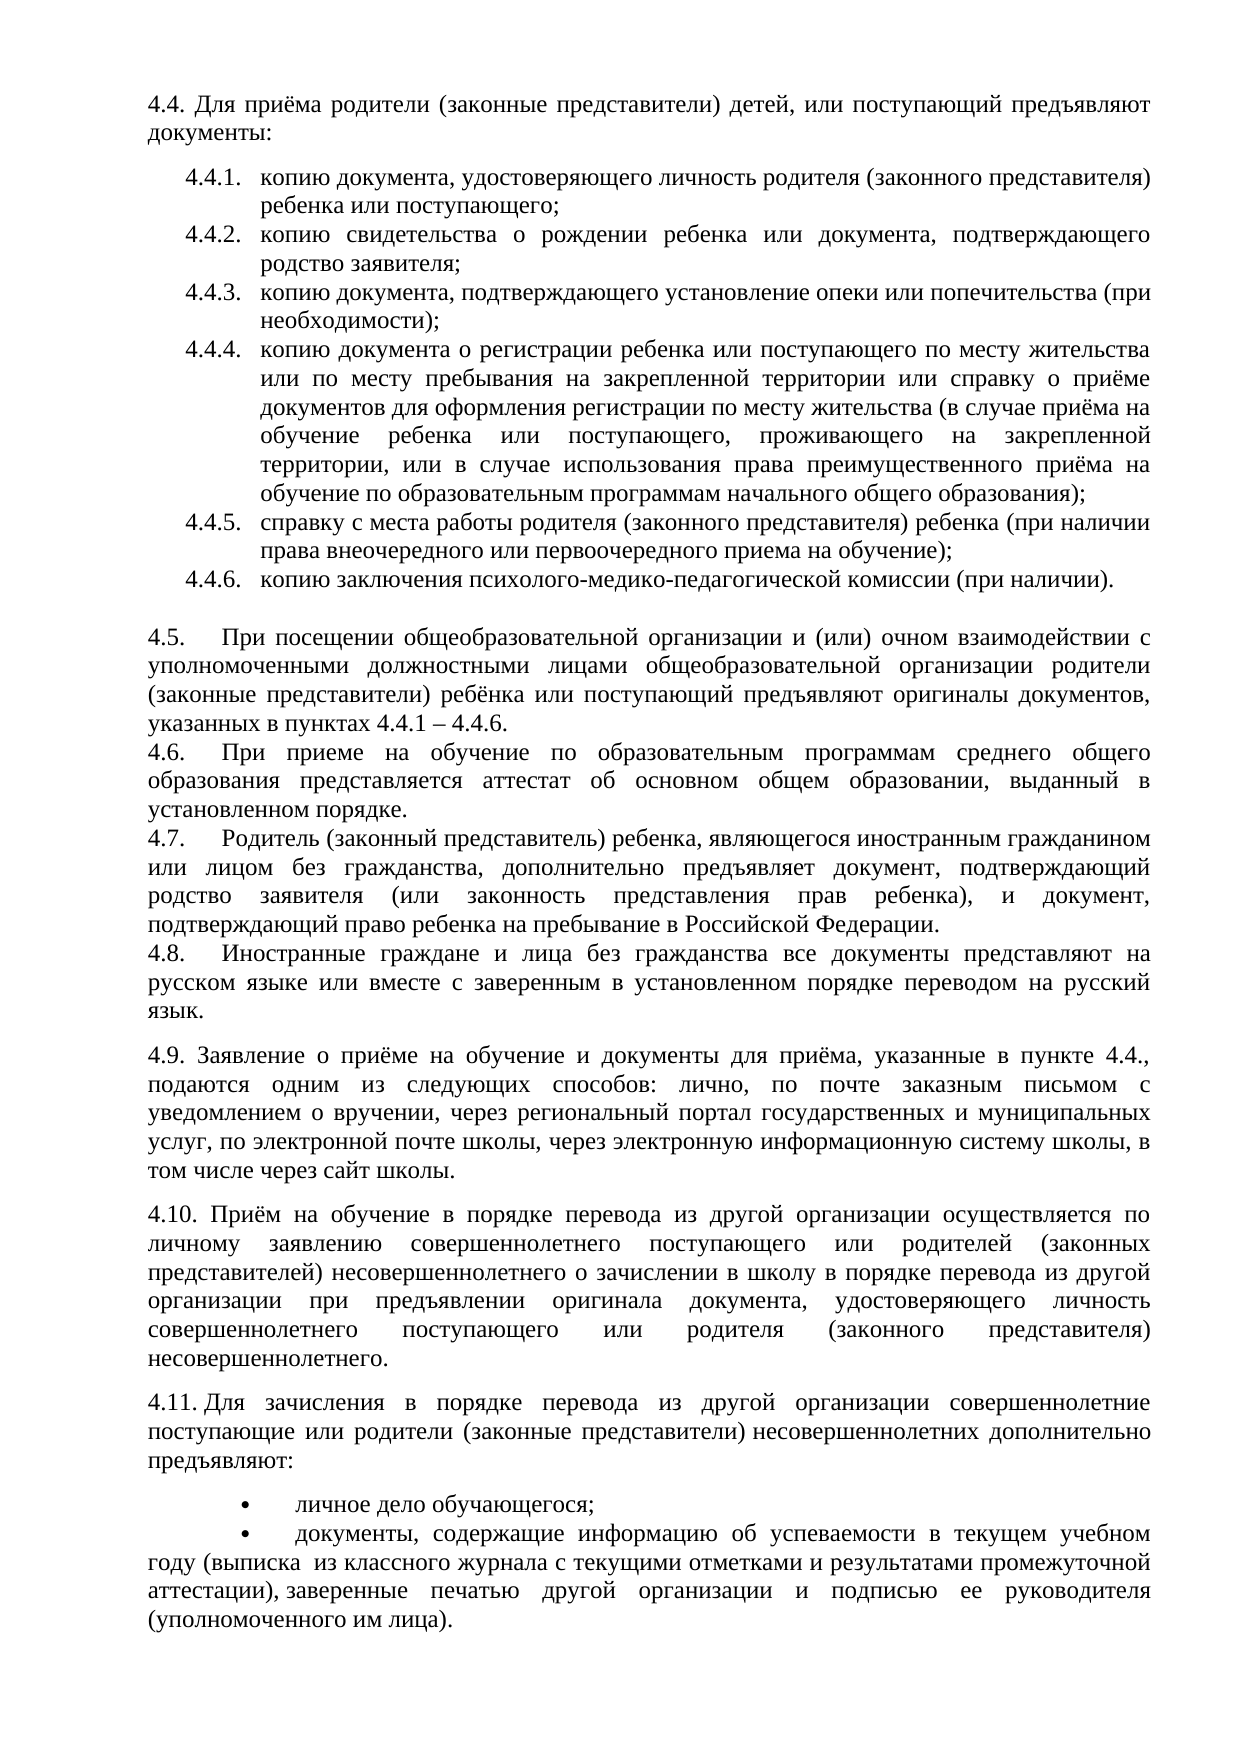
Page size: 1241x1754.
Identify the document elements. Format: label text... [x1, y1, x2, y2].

text 4.9. Заявление о приёме на обучение и документы для приёма, указанные в пункте 4.4., подаются одним из следующих способов: лично, по почте заказным письмом с уведомлением о вручении, через региональный портал государственных и муниципальных услуг, по электронной почте школы, через электронную информационную систему школы, в том числе через сайт школы. [148, 1040, 1152, 1184]
list Иностранные граждане и лица без гражданства все документы представляют на русском языке или вместе с заверенным в установленном порядке переводом на русский язык. [148, 938, 1152, 1024]
list личное дело обучающегося; [148, 1489, 1152, 1518]
list копию заключения психолого-медико-педагогической комиссии (при наличии). [185, 564, 1152, 593]
list документы, содержащие информацию об успеваемости в текущем учебном году (выписка из классного журнала с текущими отметками и результатами промежуточной аттестации), заверенные печатью другой организации и подписью ее руководителя (уполномоченного им лица). [148, 1518, 1152, 1633]
list При приеме на обучение по образовательным программам среднего общего образования представляется аттестат об основном общем образовании, выданный в установленном порядке. [148, 737, 1152, 823]
text 4.4. Для приёма родители (законные представители) детей, или поступающий предъявляют документы: [148, 89, 1152, 146]
list Родитель (законный представитель) ребенка, являющегося иностранным гражданином или лицом без гражданства, дополнительно предъявляет документ, подтверждающий родство заявителя (или законность представления прав ребенка), и документ, подтверждающий право ребенка на пребывание в Российской Федерации. [148, 823, 1152, 938]
list копию документа о регистрации ребенка или поступающего по месту жительства или по месту пребывания на закрепленной территории или справку о приёме документов для оформления регистрации по месту жительства (в случае приёма на обучение ребенка или поступающего, проживающего на закрепленной территории, или в случае использования права преимущественного приёма на обучение по образовательным программам начального общего образования); [185, 334, 1152, 507]
list копию документа, подтверждающего установление опеки или попечительства (при необходимости); [185, 277, 1152, 334]
list копию свидетельства о рождении ребенка или документа, подтверждающего родство заявителя; [185, 219, 1152, 277]
text 4.10. Приём на обучение в порядке перевода из другой организации осуществляется по личному заявлению совершеннолетнего поступающего или родителей (законных представителей) несовершеннолетнего о зачислении в школу в порядке перевода из другой организации при предъявлении оригинала документа, удостоверяющего личность совершеннолетнего поступающего или родителя (законного представителя) несовершеннолетнего. [148, 1199, 1152, 1372]
text 4.11. Для зачисления в порядке перевода из другой организации совершеннолетние поступающие или родители (законные представители) несовершеннолетних дополнительно предъявляют: [148, 1387, 1152, 1474]
list При посещении общеобразовательной организации и (или) очном взаимодействии с уполномоченными должностными лицами общеобразовательной организации родители (законные представители) ребёнка или поступающий предъявляют оригиналы документов, указанных в пунктах 4.4.1 – 4.4.6. [148, 622, 1152, 737]
list копию документа, удостоверяющего личность родителя (законного представителя) ребенка или поступающего; [185, 162, 1152, 219]
list справку с места работы родителя (законного представителя) ребенка (при наличии права внеочередного или первоочередного приема на обучение); [185, 507, 1152, 564]
